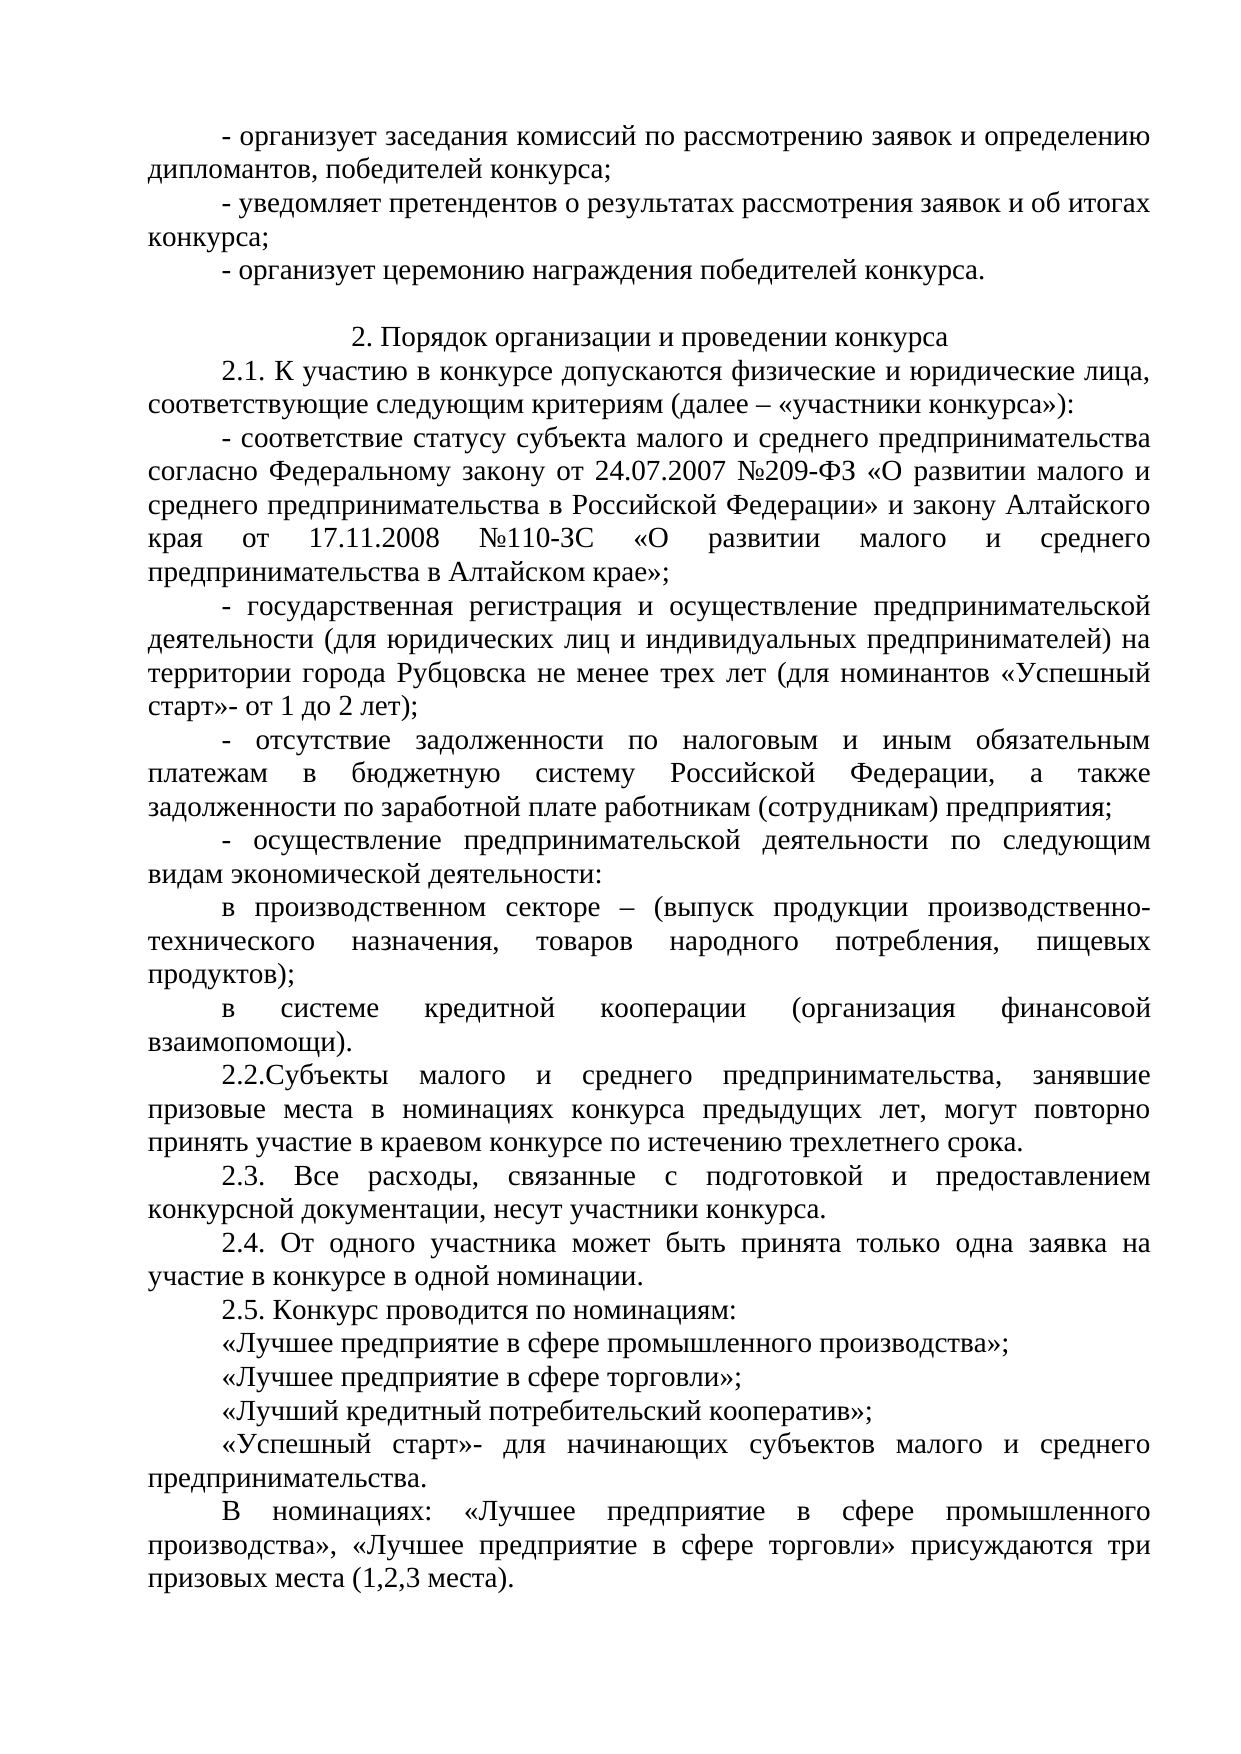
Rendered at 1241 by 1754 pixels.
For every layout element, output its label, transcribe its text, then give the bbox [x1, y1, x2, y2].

text - государственная регистрация и осуществление предпринимательской деятельности (для юридических лиц и индивидуальных предпринимателей) на территории города Рубцовска не менее трех лет (для номинантов «Успешный старт»- от 1 до 2 лет); [148, 588, 1152, 722]
text «Лучший кредитный потребительский кооператив»; [148, 1393, 1152, 1426]
text в системе кредитной кооперации (организация финансовой взаимопомощи). [148, 990, 1152, 1057]
text 2.5. Конкурс проводится по номинациям: [148, 1292, 1152, 1326]
text - соответствие статусу субъекта малого и среднего предпринимательства согласно Федеральному закону от 24.07.2007 №209-ФЗ «О развитии малого и среднего предпринимательства в Российской Федерации» и закону Алтайского края от 17.11.2008 №110-ЗС «О развитии малого и среднего предпринимательства в Алтайском крае»; [148, 420, 1152, 588]
text 2.3. Все расходы, связанные с подготовкой и предоставлением конкурсной документации, несут участники конкурса. [148, 1158, 1152, 1225]
text 2. Порядок организации и проведении конкурса [148, 319, 1152, 353]
text - организует церемонию награждения победителей конкурса. [148, 252, 1152, 286]
text - уведомляет претендентов о результатах рассмотрения заявок и об итогах конкурса; [148, 185, 1152, 252]
text 2.1. К участию в конкурсе допускаются физические и юридические лица, соответствующие следующим критериям (далее – «участники конкурса»): [148, 353, 1152, 420]
text «Лучшее предприятие в сфере торговли»; [148, 1359, 1152, 1393]
text - отсутствие задолженности по налоговым и иным обязательным платежам в бюджетную систему Российской Федерации, а также задолженности по заработной плате работникам (сотрудникам) предприятия; [148, 722, 1152, 822]
text - осуществление предпринимательской деятельности по следующим видам экономической деятельности: [148, 822, 1152, 889]
text 2.2.Субъекты малого и среднего предпринимательства, занявшие призовые места в номинациях конкурса предыдущих лет, могут повторно принять участие в краевом конкурсе по истечению трехлетнего срока. [148, 1057, 1152, 1158]
text в производственном секторе – (выпуск продукции производственно-технического назначения, товаров народного потребления, пищевых продуктов); [148, 889, 1152, 990]
text 2.4. От одного участника может быть принята только одна заявка на участие в конкурсе в одной номинации. [148, 1225, 1152, 1292]
text В номинациях: «Лучшее предприятие в сфере промышленного производства», «Лучшее предприятие в сфере торговли» присуждаются три призовых места (1,2,3 места). [148, 1493, 1152, 1594]
text «Лучшее предприятие в сфере промышленного производства»; [148, 1326, 1152, 1359]
text «Успешный старт»- для начинающих субъектов малого и среднего предпринимательства. [148, 1426, 1152, 1493]
text - организует заседания комиссий по рассмотрению заявок и определению дипломантов, победителей конкурса; [148, 118, 1152, 185]
